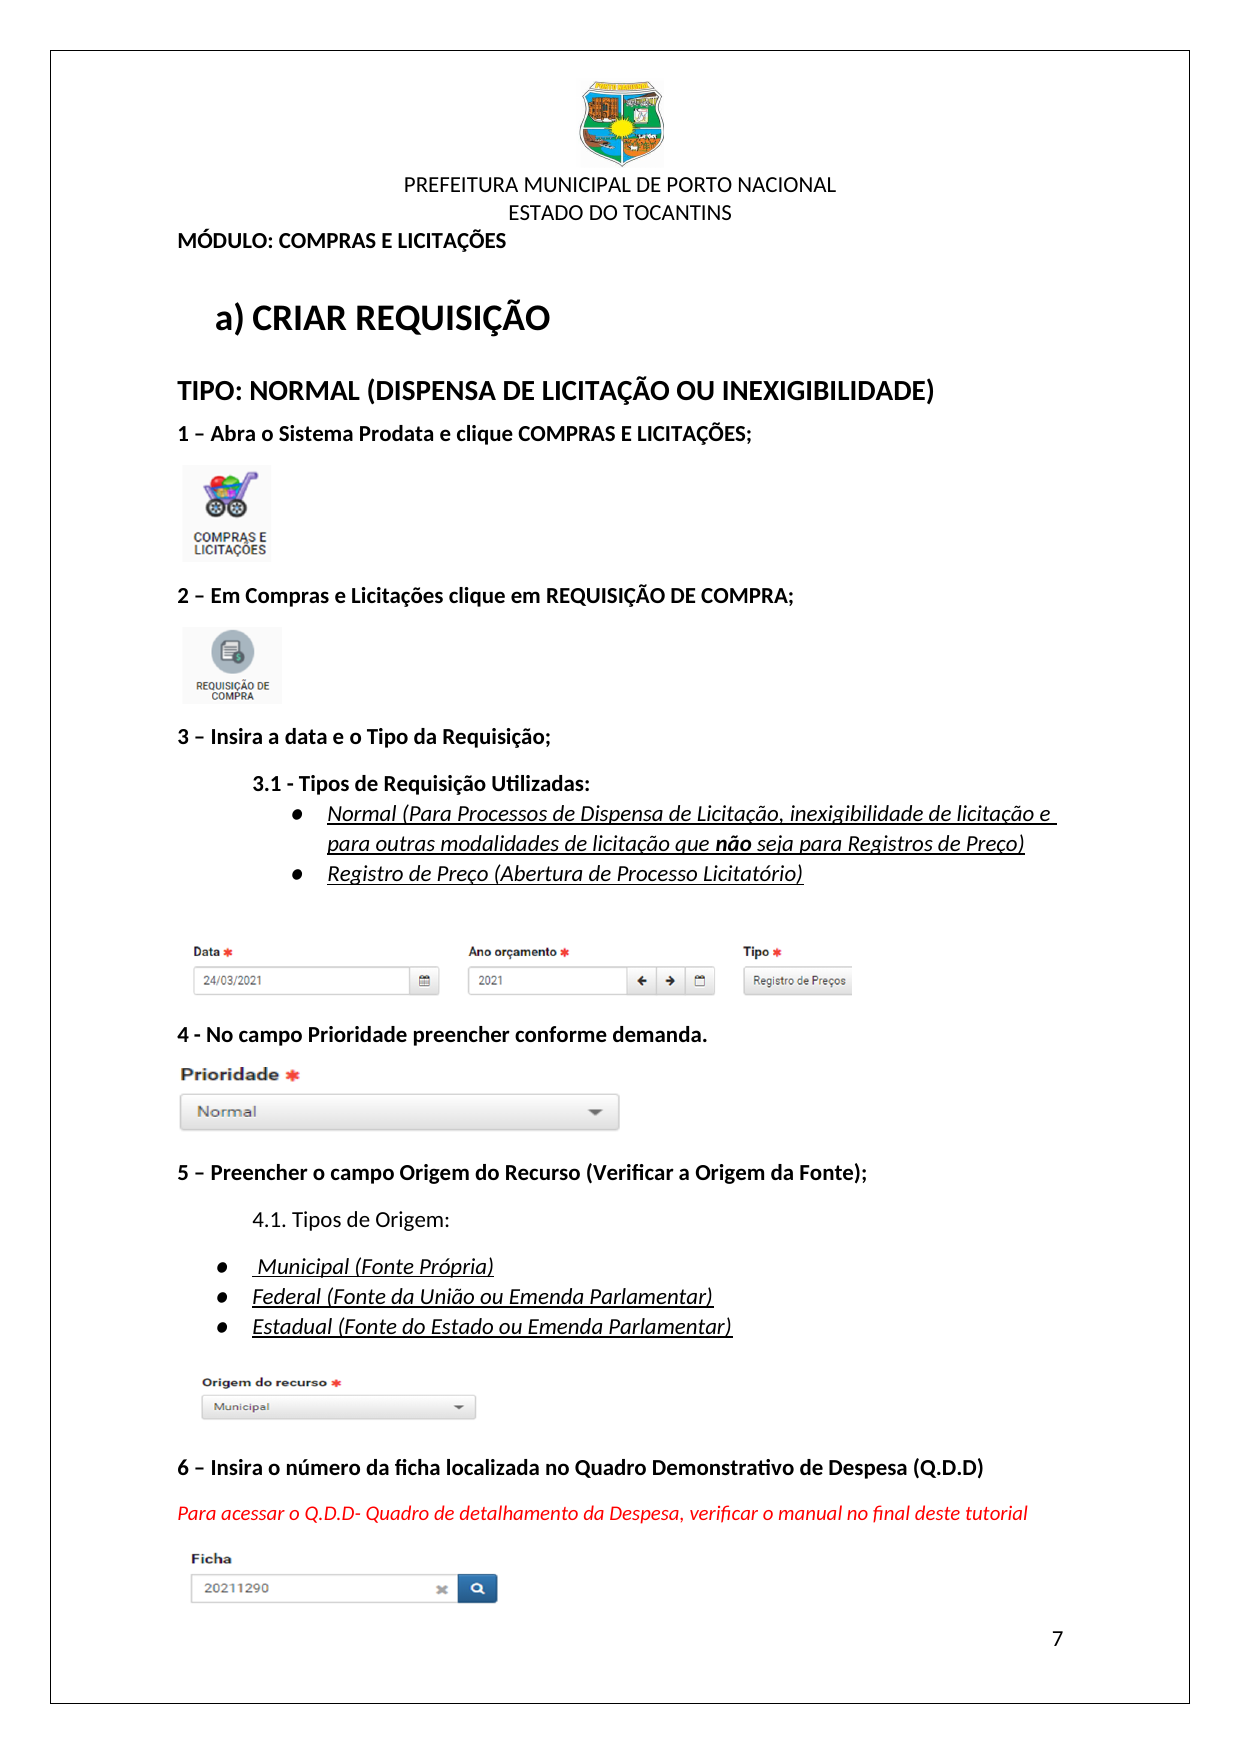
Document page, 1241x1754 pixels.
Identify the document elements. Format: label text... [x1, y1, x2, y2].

text 6 – Insira o número da ficha localizada no Quadro Demonstrativo de Despesa (Q.D.D) [177, 1453, 1063, 1481]
text 2 – Em Compras e Licitações clique em REQUISIÇÃO DE COMPRA; [177, 581, 1063, 609]
list Municipal (Fonte Própria) [214, 1252, 1063, 1280]
picture [182, 936, 852, 1002]
text MÓDULO: COMPRAS E LICITAÇÕES [177, 226, 1063, 254]
text 3 – Insira a data e o Tipo da Requisição; [177, 722, 1063, 750]
picture [576, 78, 664, 168]
list Registro de Preço (Abertura de Processo Licitatório) [289, 859, 1063, 887]
picture [182, 1543, 509, 1616]
picture [182, 627, 282, 704]
list Estadual (Fonte do Estado ou Emenda Parlamentar) [214, 1312, 1063, 1340]
text 4.1. Tipos de Origem: [177, 1205, 1063, 1233]
picture [182, 465, 272, 562]
picture [177, 1067, 629, 1140]
text Para acessar o Q.D.D- Quadro de detalhamento da Despesa, verificar o manual no final deste tutorial [177, 1500, 1063, 1525]
text 4 - No campo Prioridade preencher conforme demanda. [177, 1020, 1063, 1048]
list Federal (Fonte da União ou Emenda Parlamentar) [214, 1282, 1063, 1310]
picture [182, 1359, 479, 1434]
list Normal (Para Processos de Dispensa de Licitação, inexigibilidade de licitação e para outras modalidades de licitação que não seja para Registros de Preço) [289, 799, 1063, 857]
text 5 – Preencher o campo Origem do Recurso (Verificar a Origem da Fonte); [177, 1158, 1063, 1186]
subtitle CRIAR REQUISIÇÃO [214, 293, 1063, 339]
subtitle TIPO: NORMAL (DISPENSA DE LICITAÇÃO OU INEXIGIBILIDADE) [177, 372, 1063, 408]
text 3.1 - Tipos de Requisição Utilizadas: [177, 769, 1063, 797]
text 1 – Abra o Sistema Prodata e clique COMPRAS E LICITAÇÕES; [177, 419, 1063, 447]
